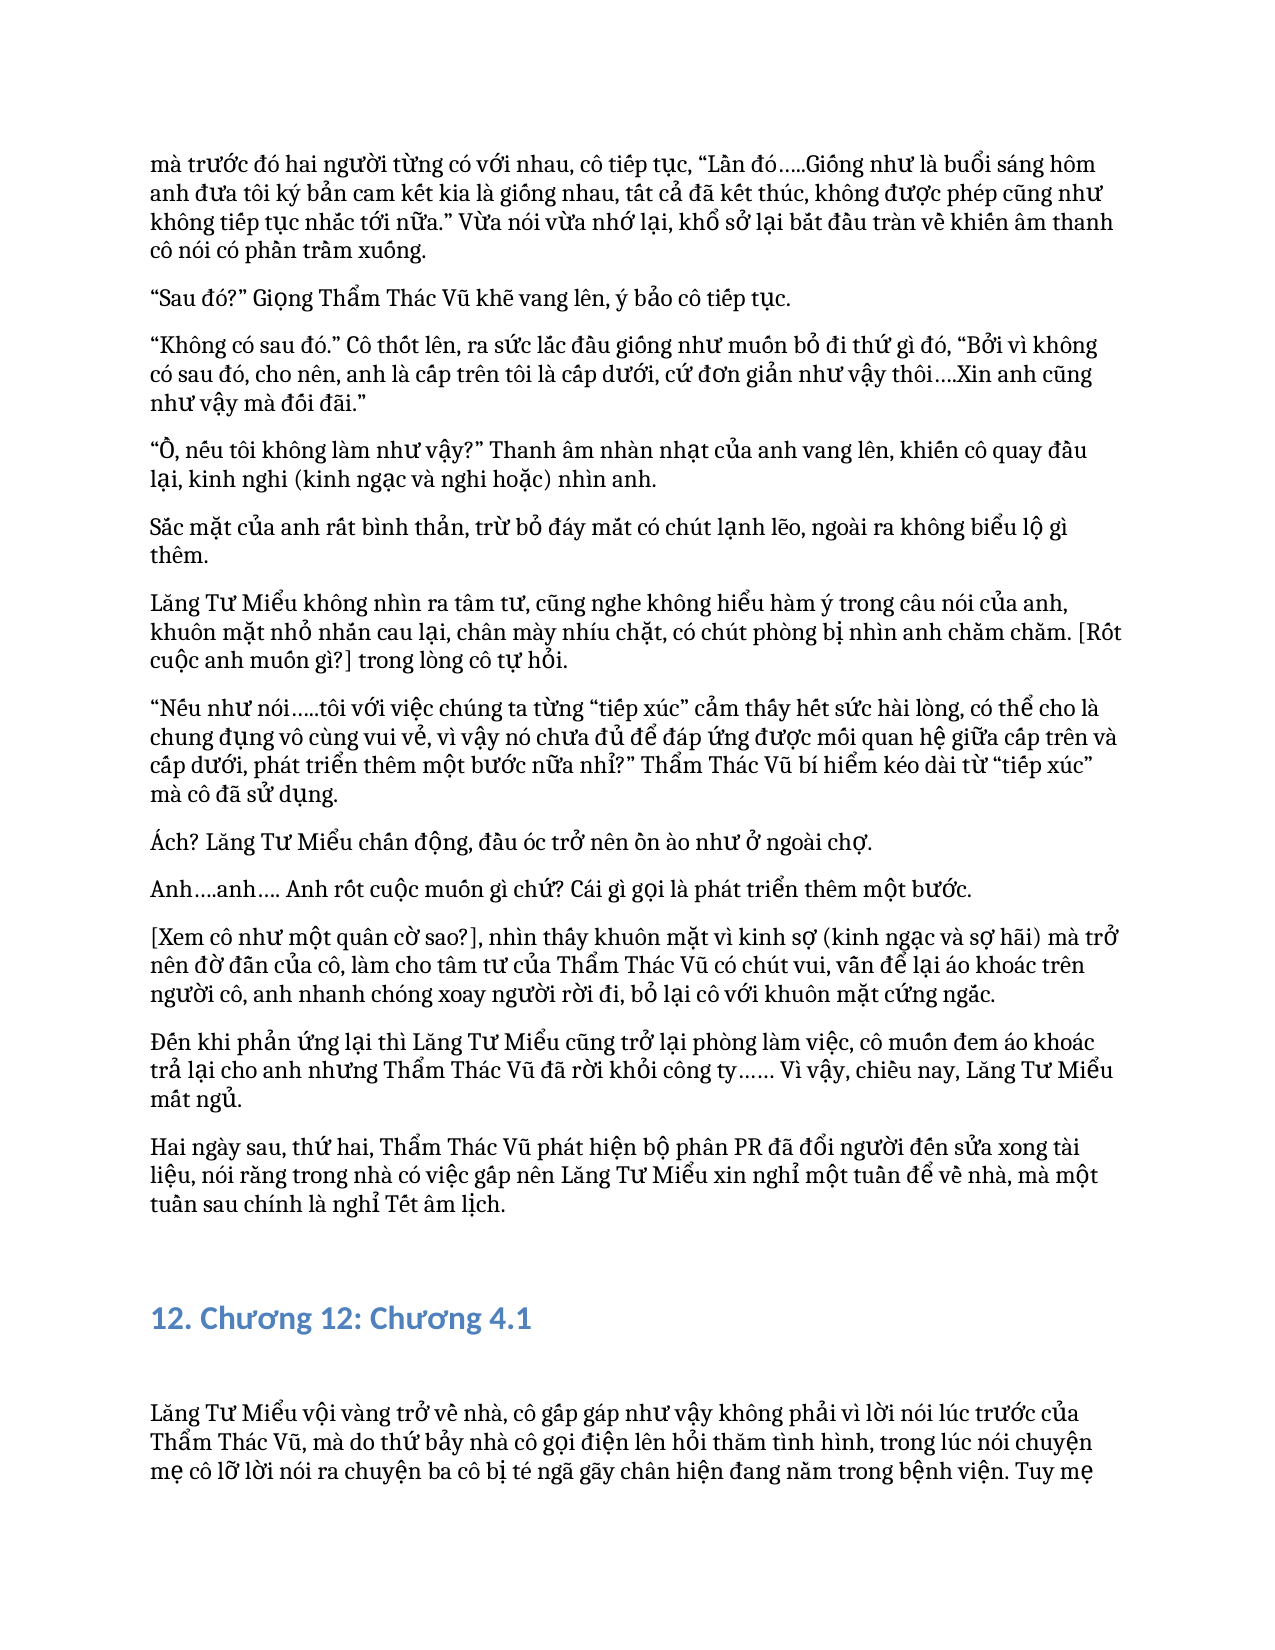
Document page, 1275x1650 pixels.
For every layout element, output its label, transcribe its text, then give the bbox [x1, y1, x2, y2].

text Sắc mặt của anh rất bình thản, trừ bỏ đáy mắt có chút lạnh lẽo, ngoài ra không biểu lộ gì thêm. [150, 512, 1125, 570]
text “Sau đó?” Giọng Thẩm Thác Vũ khẽ vang lên, ý bảo cô tiếp tục. [150, 284, 1125, 312]
text “Ồ, nếu tôi không làm như vậy?” Thanh âm nhàn nhạt của anh vang lên, khiến cô quay đầu lại, kinh nghi (kinh ngạc và nghi hoặc) nhìn anh. [150, 436, 1125, 494]
text “Nếu như nói…..tôi với việc chúng ta từng “tiếp xúc” cảm thấy hết sức hài lòng, có thể cho là chung đụng vô cùng vui vẻ, vì vậy nó chưa đủ để đáp ứng được mối quan hệ giữa cấp trên và cấp dưới, phát triển thêm một bước nữa nhỉ?” Thẩm Thác Vũ bí hiểm kéo dài từ “tiếp xúc” mà cô đã sử dụng. [150, 694, 1125, 809]
subtitle 12. Chương 12: Chương 4.1 [150, 1297, 1125, 1338]
text [Xem cô như một quân cờ sao?], nhìn thấy khuôn mặt vì kinh sợ (kinh ngạc và sợ hãi) mà trở nên đờ đẫn của cô, làm cho tâm tư của Thẩm Thác Vũ có chút vui, vẫn để lại áo khoác trên người cô, anh nhanh chóng xoay người rời đi, bỏ lại cô với khuôn mặt cứng ngắc. [150, 922, 1125, 1009]
text Anh….anh…. Anh rốt cuộc muốn gì chứ? Cái gì gọi là phát triển thêm một bước. [150, 875, 1125, 904]
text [150, 1342, 1125, 1485]
text Hai ngày sau, thứ hai, Thẩm Thác Vũ phát hiện bộ phân PR đã đổi người đến sửa xong tài liệu, nói rằng trong nhà có việc gấp nên Lăng Tư Miểu xin nghỉ một tuần để về nhà, mà một tuần sau chính là nghỉ Tết âm lịch. [150, 1132, 1125, 1276]
text Ách? Lăng Tư Miểu chấn động, đầu óc trở nên ồn ào như ở ngoài chợ. [150, 827, 1125, 856]
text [150, 150, 1125, 265]
text “Không có sau đó.” Cô thốt lên, ra sức lắc đầu giống như muốn bỏ đi thứ gì đó, “Bởi vì không có sau đó, cho nên, anh là cấp trên tôi là cấp dưới, cứ đơn giản như vậy thôi….Xin anh cũng như vậy mà đối đãi.” [150, 331, 1125, 417]
text Lăng Tư Miểu không nhìn ra tâm tư, cũng nghe không hiểu hàm ý trong câu nói của anh, khuôn mặt nhỏ nhắn cau lại, chân mày nhíu chặt, có chút phòng bị nhìn anh chằm chằm. [Rốt cuộc anh muốn gì?] trong lòng cô tự hỏi. [150, 589, 1125, 675]
text Đến khi phản ứng lại thì Lăng Tư Miểu cũng trở lại phòng làm việc, cô muốn đem áo khoác trả lại cho anh nhưng Thẩm Thác Vũ đã rời khỏi công ty…… Vì vậy, chiều nay, Lăng Tư Miểu mất ngủ. [150, 1027, 1125, 1114]
